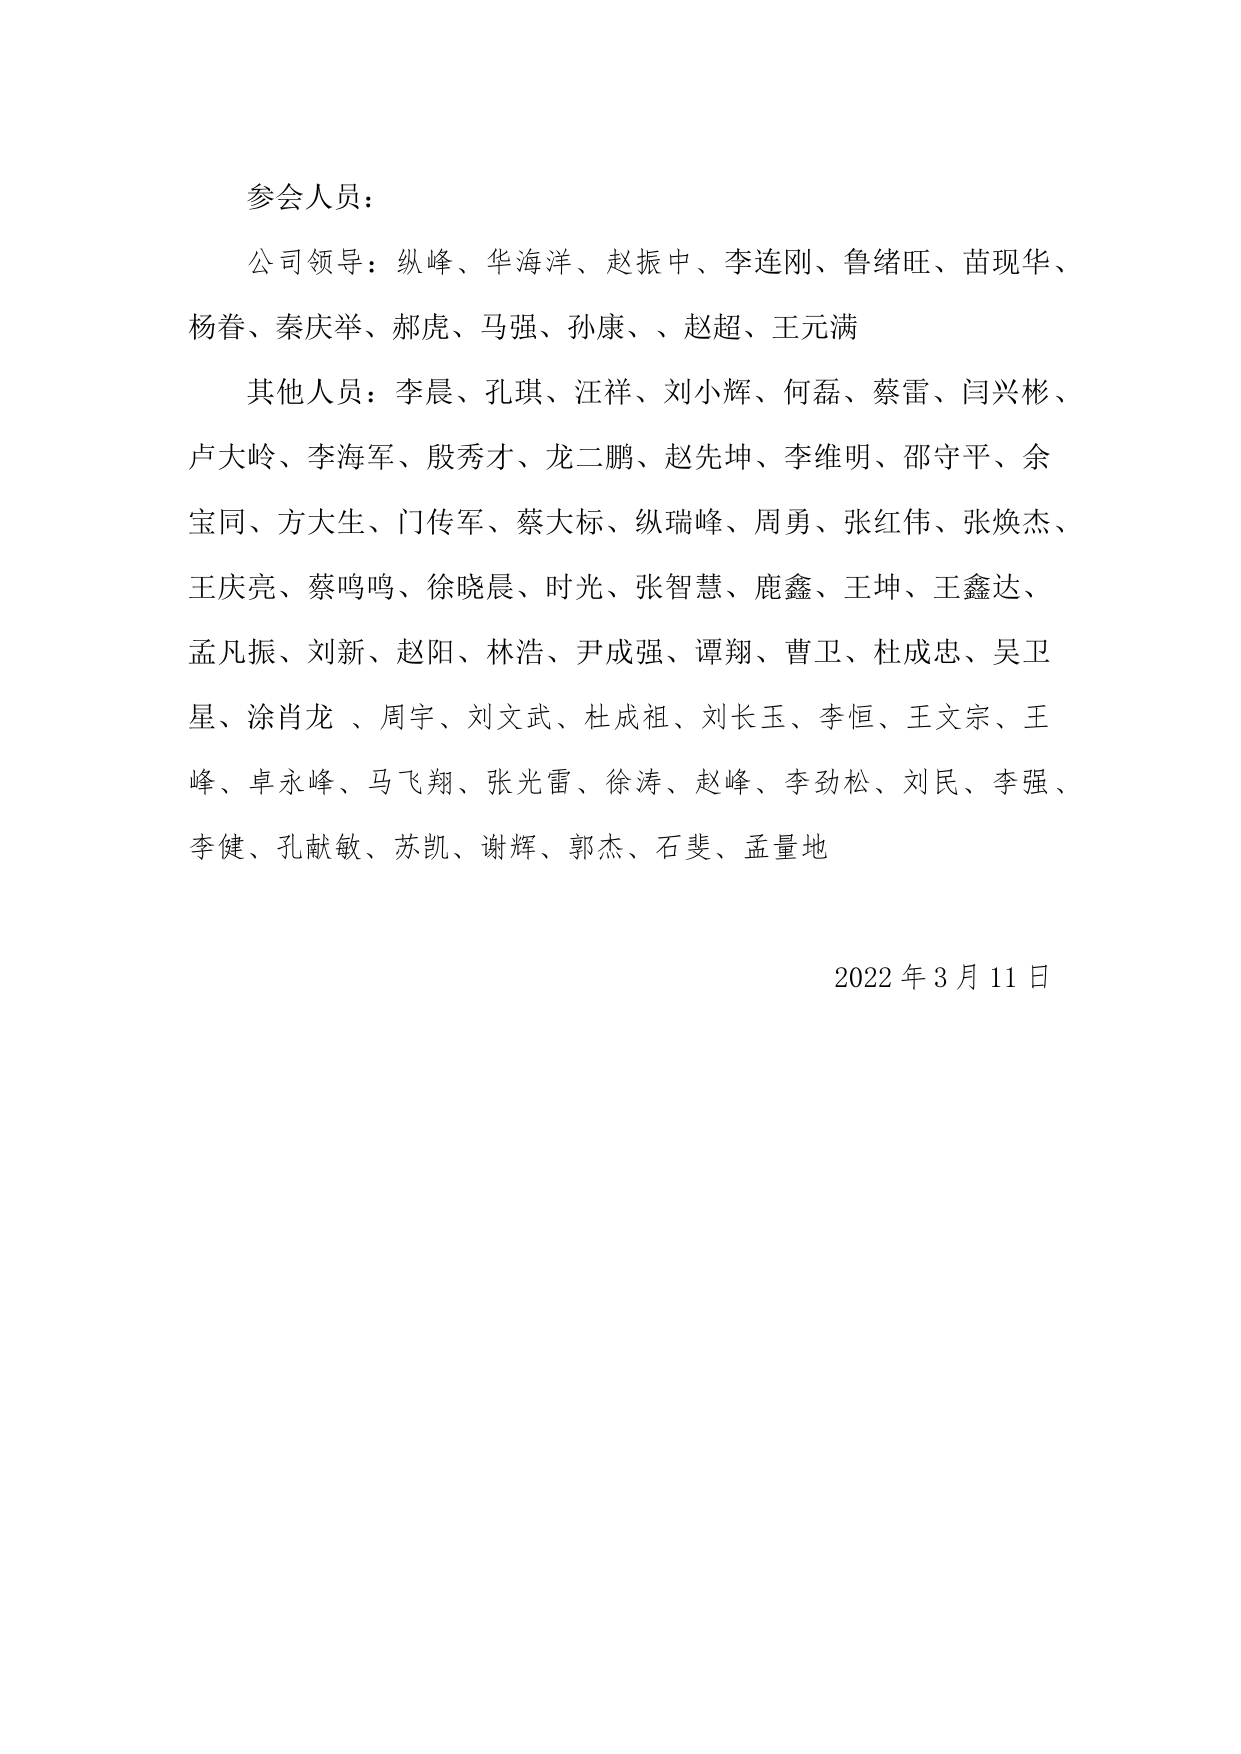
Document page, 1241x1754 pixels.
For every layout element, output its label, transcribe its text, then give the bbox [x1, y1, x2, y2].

list 参会人员： [187, 162, 1053, 227]
text 2022年3月11日 [187, 942, 1053, 1007]
text 公司领导：纵峰、华海洋、赵振中、李连刚、鲁绪旺、苗现华、杨眷、秦庆举、郝虎、马强、孙康、、赵超、王元满 [187, 227, 1053, 357]
text 其他人员：李晨、孔琪、汪祥、刘小辉、何磊、蔡雷、闫兴彬、卢大岭、李海军、殷秀才、龙二鹏、赵先坤、李维明、邵守平、余宝同、方大生、门传军、蔡大标、纵瑞峰、周勇、张红伟、张焕杰、王庆亮、蔡鸣鸣、徐晓晨、时光、张智慧、鹿鑫、王坤、王鑫达、孟凡振、刘新、赵阳、林浩、尹成强、谭翔、曹卫、杜成忠、吴卫星、涂肖龙 、周宇、刘文武、杜成祖、刘长玉、李恒、王文宗、王峰、卓永峰、马飞翔、张光雷、徐涛、赵峰、李劲松、刘民、李强、李健、孔献敏、苏凯、谢辉、郭杰、石斐、孟量地 [187, 357, 1053, 877]
